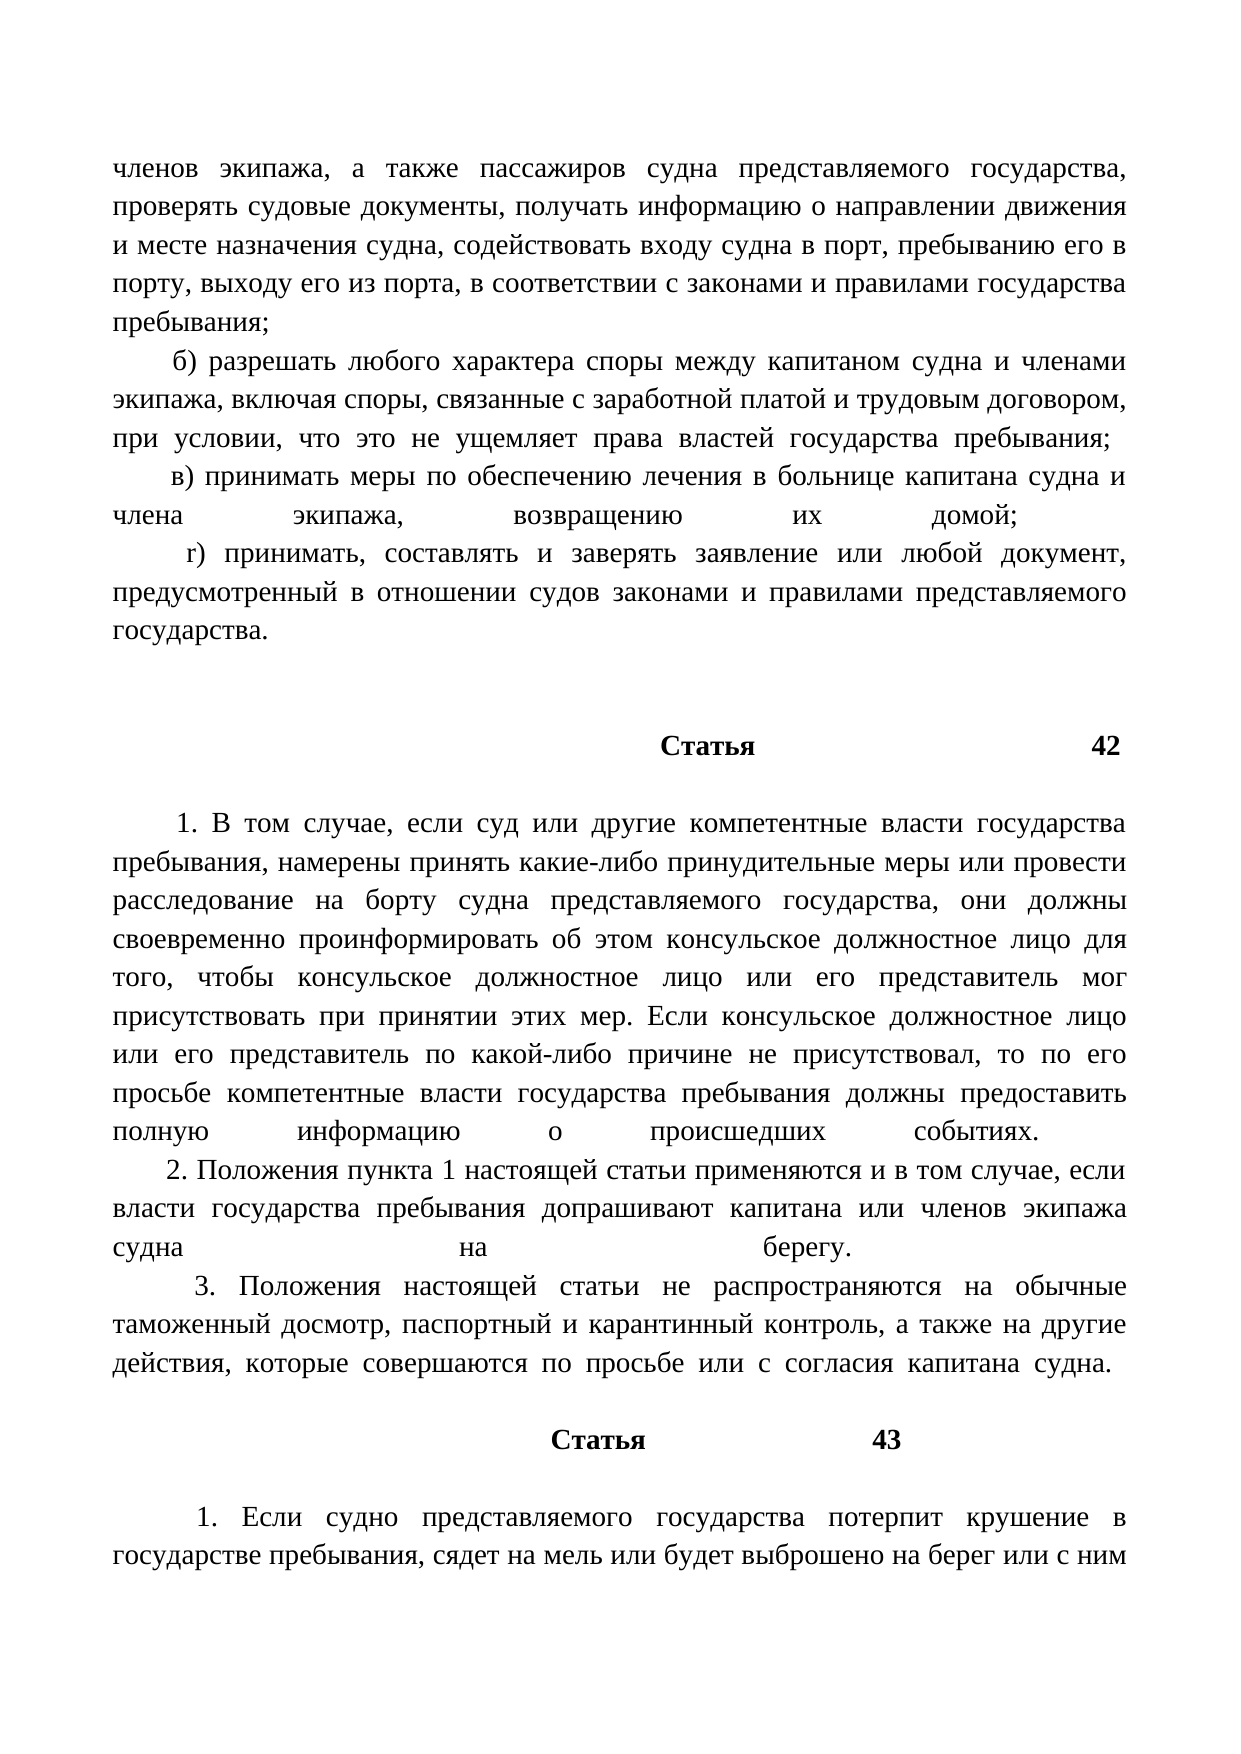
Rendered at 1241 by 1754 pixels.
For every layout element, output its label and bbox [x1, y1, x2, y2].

text [112, 150, 1128, 1571]
